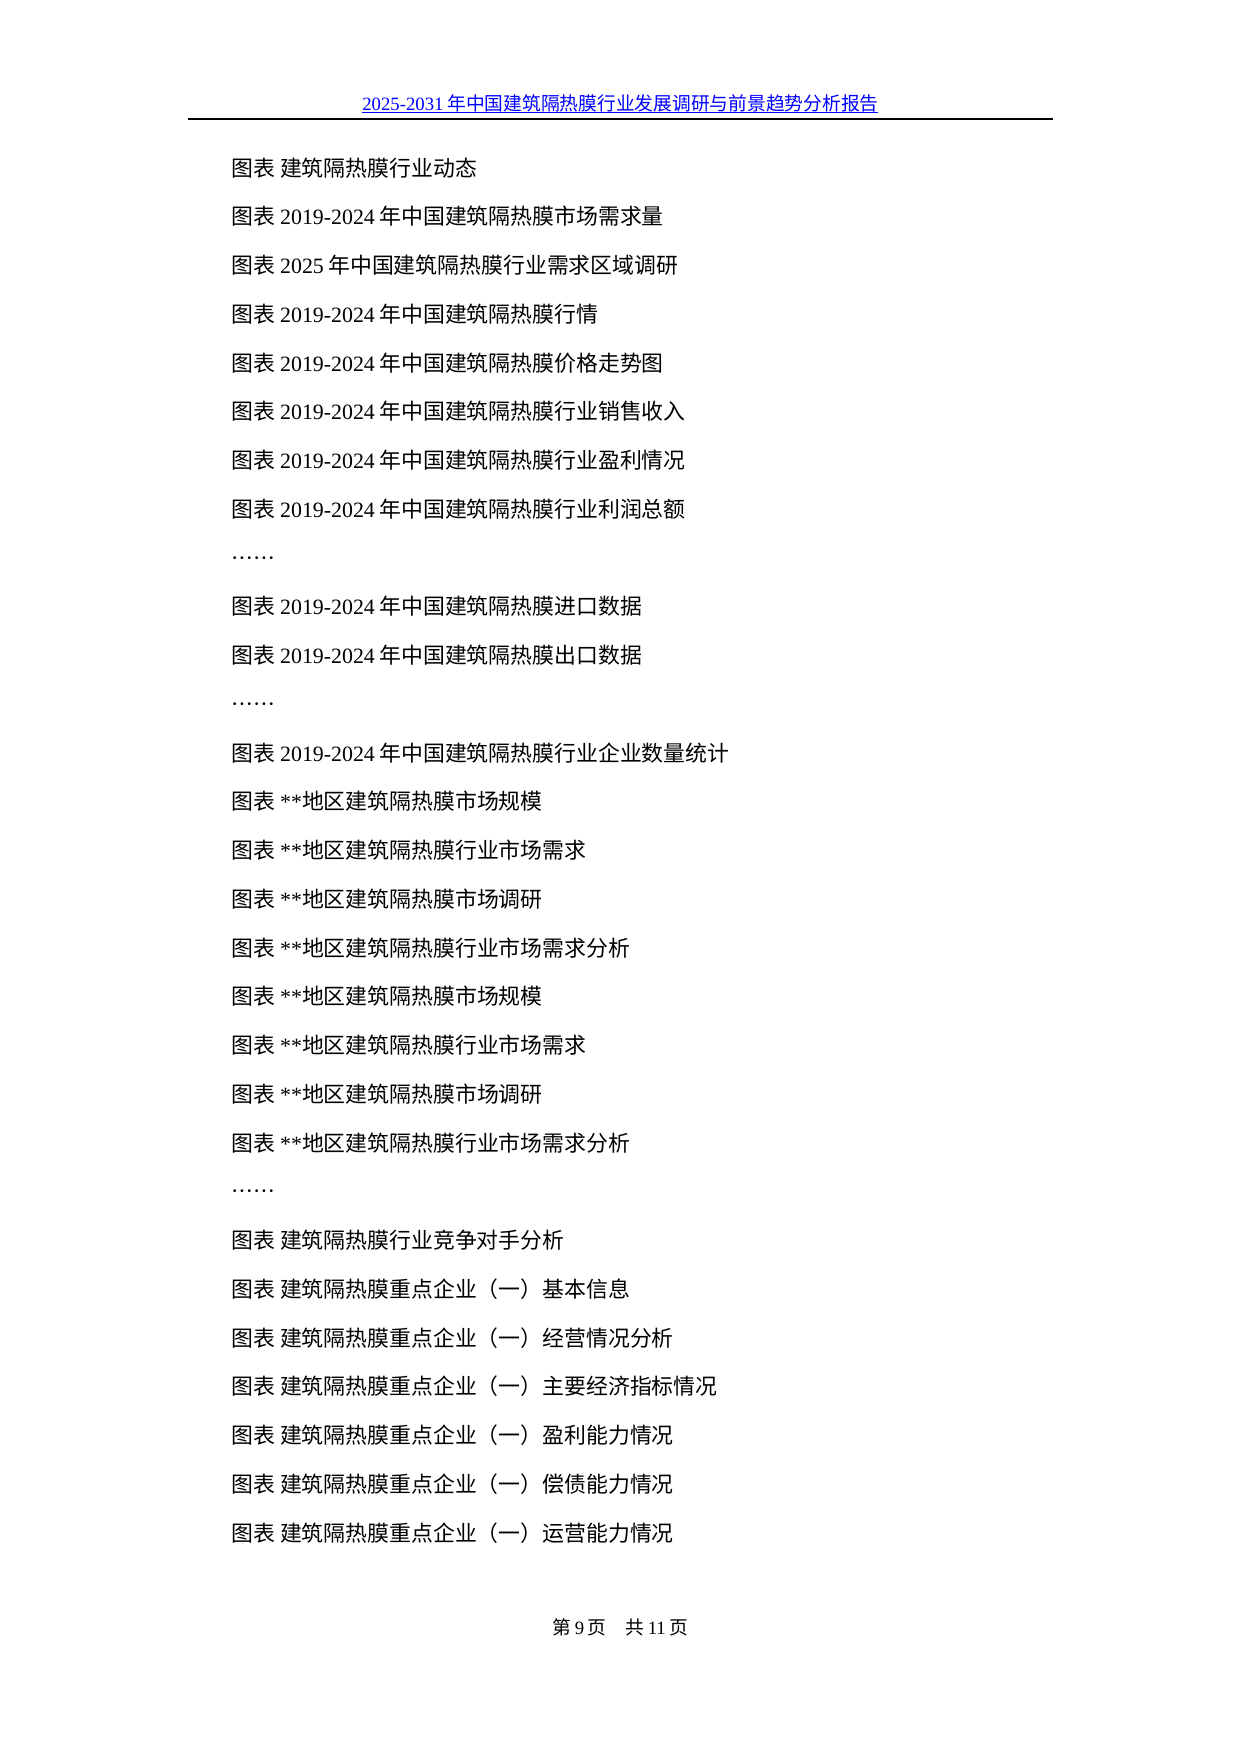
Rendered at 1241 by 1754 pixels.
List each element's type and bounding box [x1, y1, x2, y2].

text [187, 150, 1053, 1548]
